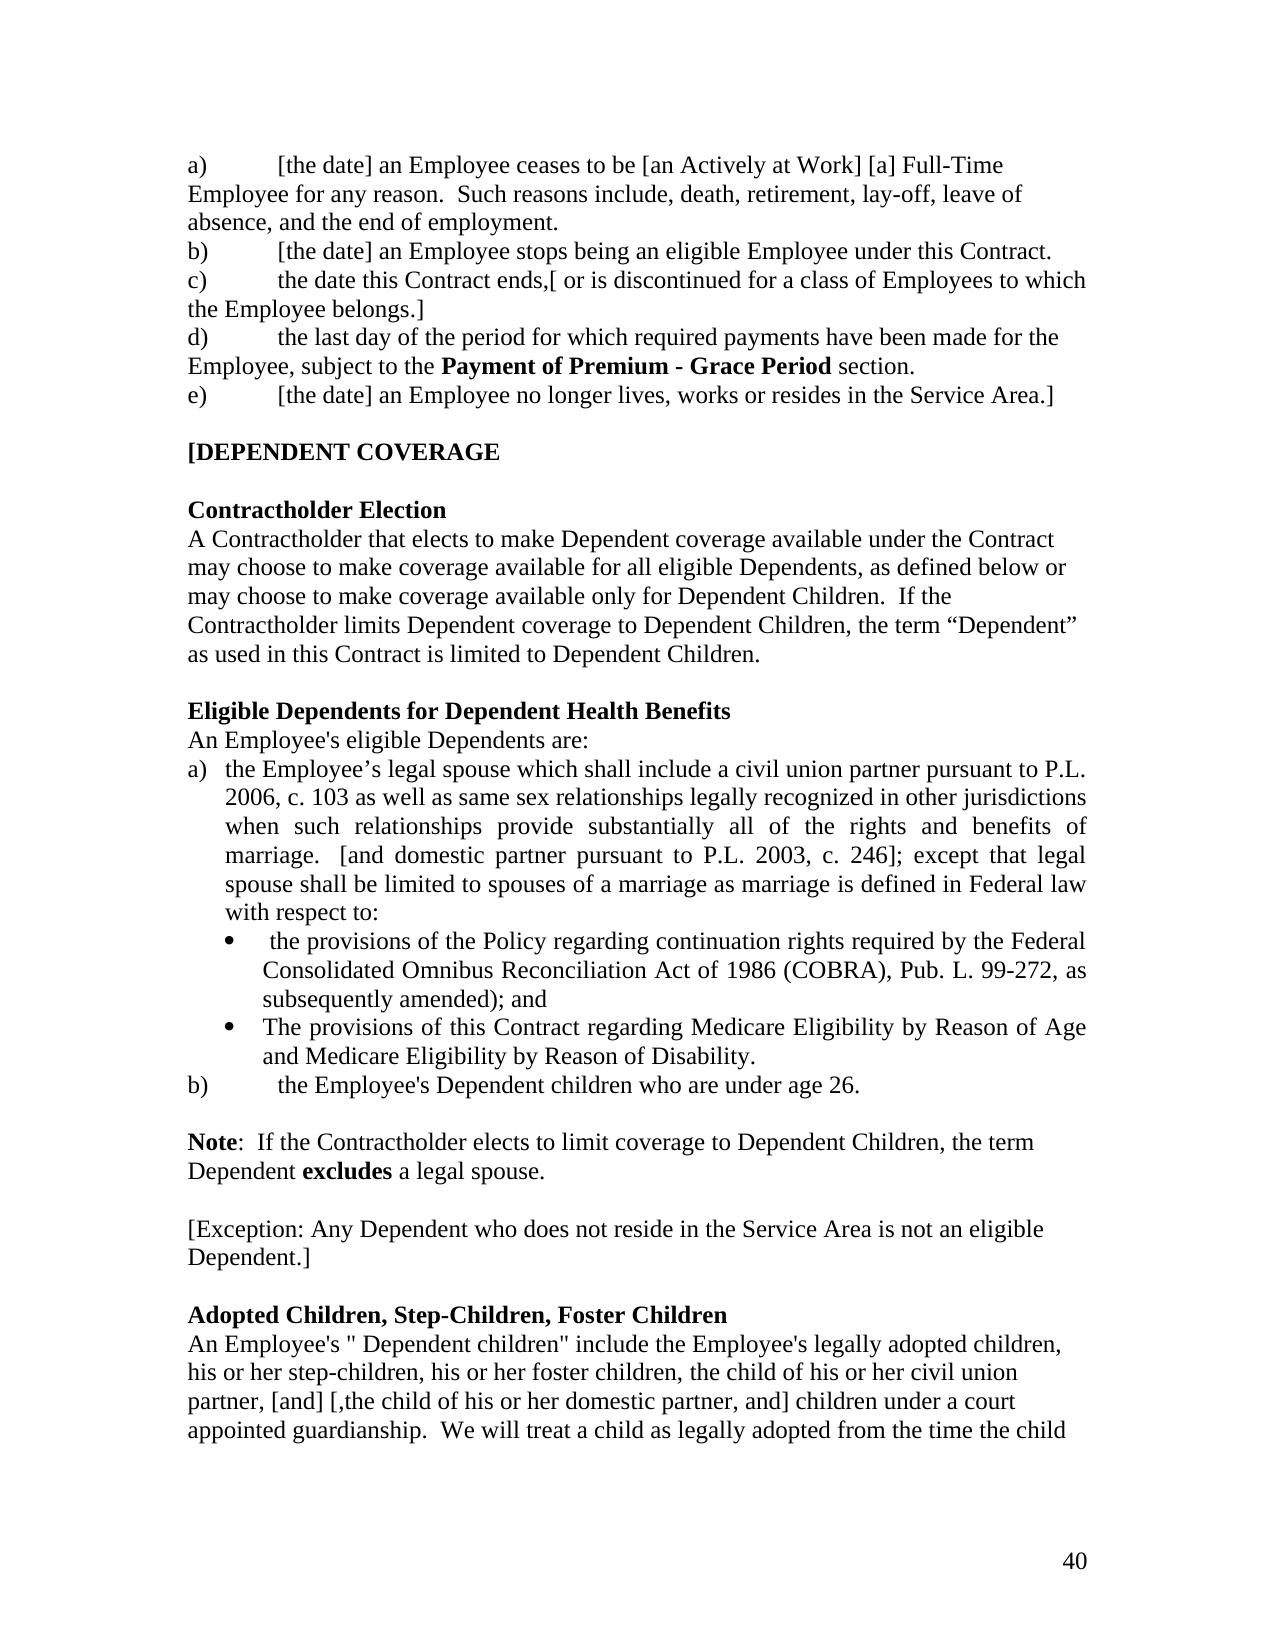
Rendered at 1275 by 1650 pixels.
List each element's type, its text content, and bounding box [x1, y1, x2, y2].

text Adopted Children, Step-Children, Foster Children [187, 1300, 1087, 1329]
text An Employee's eligible Dependents are: [187, 725, 1087, 754]
list [the date] an Employee ceases to be [an Actively at Work] [a] Full-Time Employee for any reason. Such reasons include, death, retirement, lay-off, leave of absence, and the end of employment. [187, 150, 1087, 236]
list the last day of the period for which required payments have been made for the Employee, subject to the Payment of Premium - Grace Period section. [187, 322, 1087, 380]
list [the date] an Employee no longer lives, works or resides in the Service Area.] [187, 380, 1087, 409]
list the date this Contract ends,[ or is discontinued for a class of Employees to which the Employee belongs.] [187, 265, 1087, 322]
list the Employee’s legal spouse which shall include a civil union partner pursuant to P.L. 2006, c. 103 as well as same sex relationships legally recognized in other jurisdictions when such relationships provide substantially all of the rights and benefits of marriage. [and domestic partner pursuant to P.L. 2003, c. 246]; except that legal spouse shall be limited to spouses of a marriage as marriage is defined in Federal law with respect to: [187, 754, 1087, 926]
list [the date] an Employee stops being an eligible Employee under this Contract. [187, 236, 1087, 265]
list the provisions of the Policy regarding continuation rights required by the Federal Consolidated Omnibus Reconciliation Act of 1986 (COBRA), Pub. L. 99-272, as subsequently amended); and [225, 926, 1087, 1012]
text [Exception: Any Dependent who does not reside in the Service Area is not an eligible Dependent.] [187, 1214, 1087, 1271]
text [187, 1329, 1087, 1444]
list the Employee's Dependent children who are under age 26. [187, 1070, 1087, 1099]
list The provisions of this Contract regarding Medicare Eligibility by Reason of Age and Medicare Eligibility by Reason of Disability. [225, 1012, 1087, 1070]
text A Contractholder that elects to make Dependent coverage available under the Contract may choose to make coverage available for all eligible Dependents, as defined below or may choose to make coverage available only for Dependent Children. If the Contractholder limits Dependent coverage to Dependent Children, the term “Dependent” as used in this Contract is limited to Dependent Children. [187, 524, 1087, 667]
text Eligible Dependents for Dependent Health Benefits [187, 696, 1087, 725]
text [DEPENDENT COVERAGE [187, 437, 1087, 466]
text Note: If the Contractholder elects to limit coverage to Dependent Children, the term Dependent excludes a legal spouse. [187, 1127, 1087, 1185]
text Contractholder Election [187, 495, 1087, 524]
